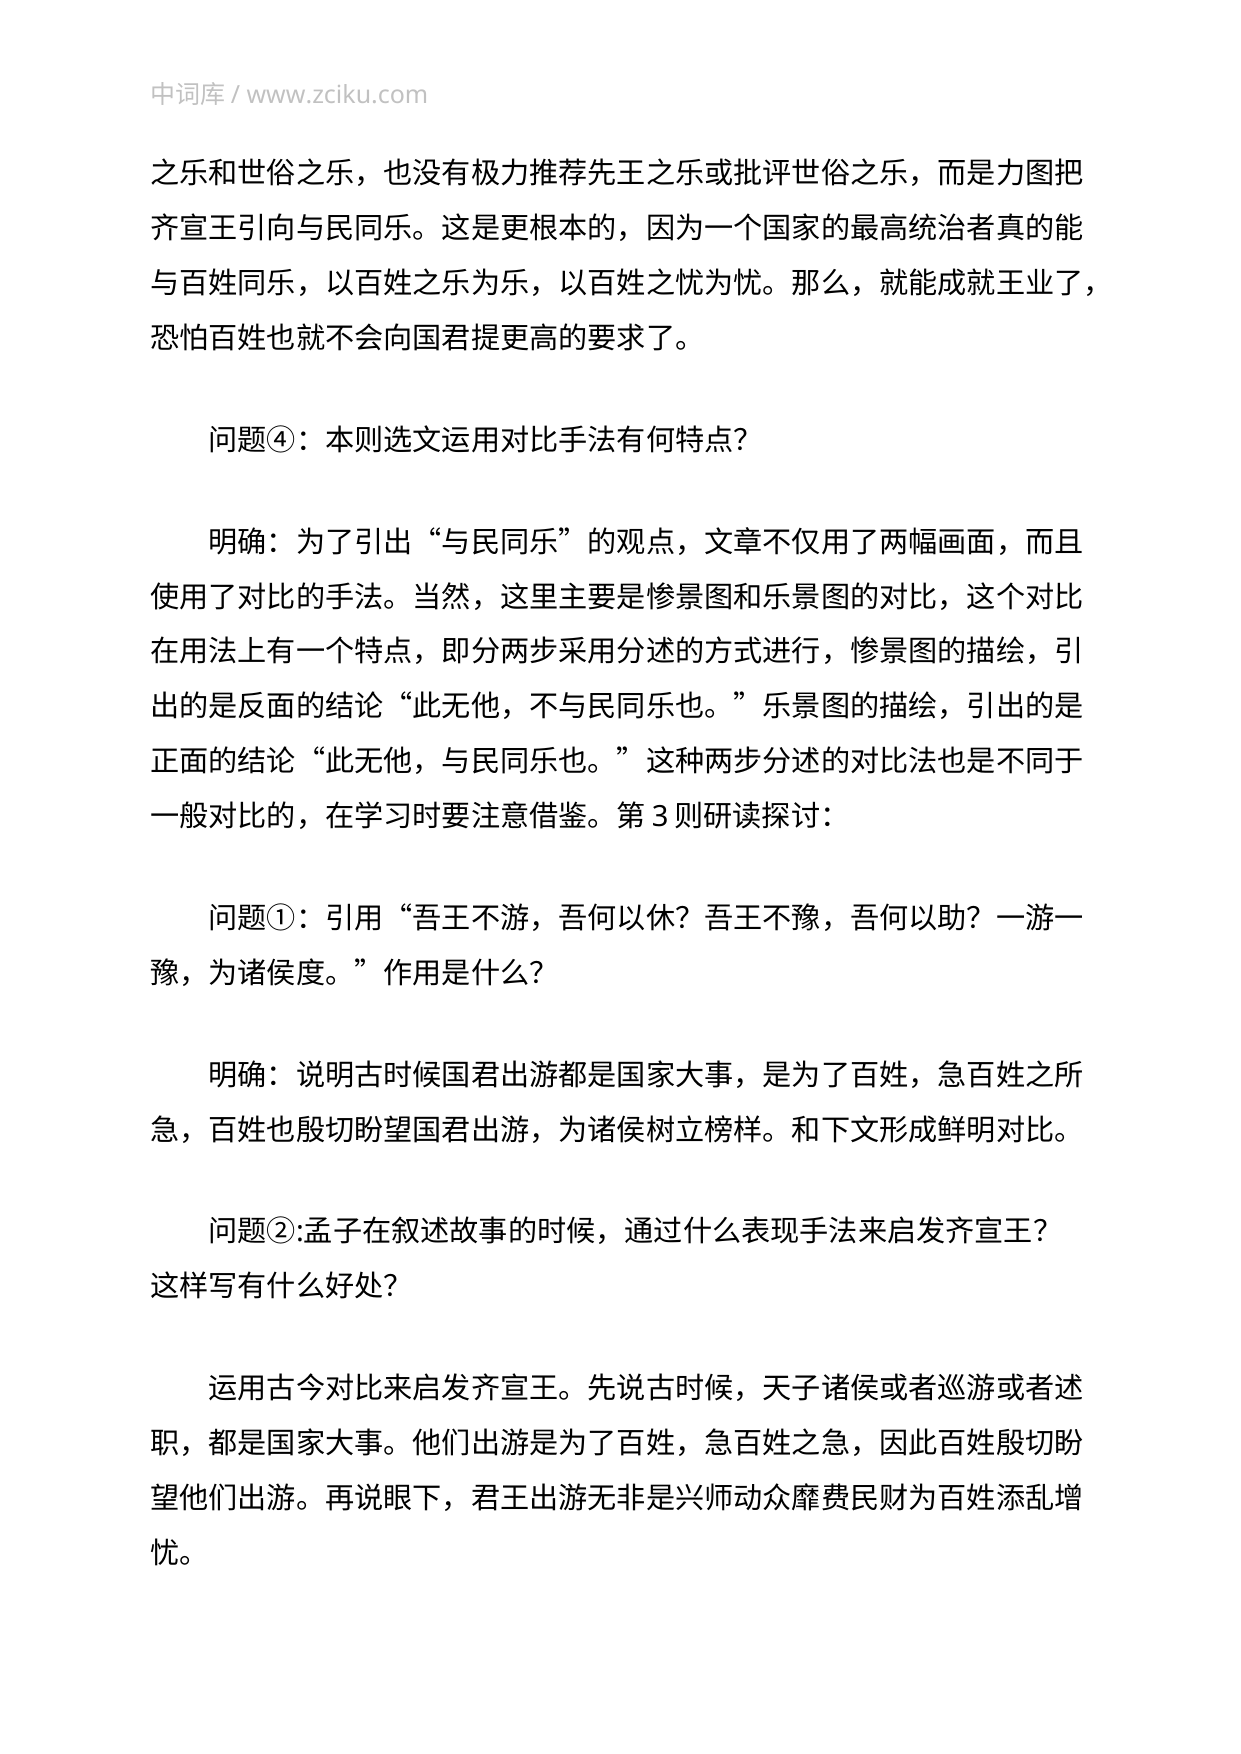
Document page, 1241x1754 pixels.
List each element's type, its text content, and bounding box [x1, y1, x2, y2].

text 问题①：引用“吾王不游，吾何以休？吾王不豫，吾何以助？一游一豫，为诸侯度。”作用是什么？ [150, 895, 1090, 992]
text 明确：说明古时候国君出游都是国家大事，是为了百姓，急百姓之所急，百姓也殷切盼望国君出游，为诸侯树立榜样。和下文形成鲜明对比。 [150, 1051, 1090, 1148]
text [150, 150, 1090, 357]
text 问题②:孟子在叙述故事的时候，通过什么表现手法来启发齐宣王？这样写有什么好处？ [150, 1208, 1090, 1305]
text 运用古今对比来启发齐宣王。先说古时候，天子诸侯或者巡游或者述职，都是国家大事。他们出游是为了百姓，急百姓之急，因此百姓殷切盼望他们出游。再说眼下，君王出游无非是兴师动众靡费民财为百姓添乱增忧。 [150, 1365, 1090, 1572]
text 明确：为了引出“与民同乐”的观点，文章不仅用了两幅画面，而且使用了对比的手法。当然，这里主要是惨景图和乐景图的对比，这个对比在用法上有一个特点，即分两步采用分述的方式进行，惨景图的描绘，引出的是反面的结论“此无他，不与民同乐也。”乐景图的描绘，引出的是正面的结论“此无他，与民同乐也。”这种两步分述的对比法也是不同于一般对比的，在学习时要注意借鉴。第3则研读探讨： [150, 518, 1090, 835]
text 问题④：本则选文运用对比手法有何特点？ [150, 416, 1090, 459]
